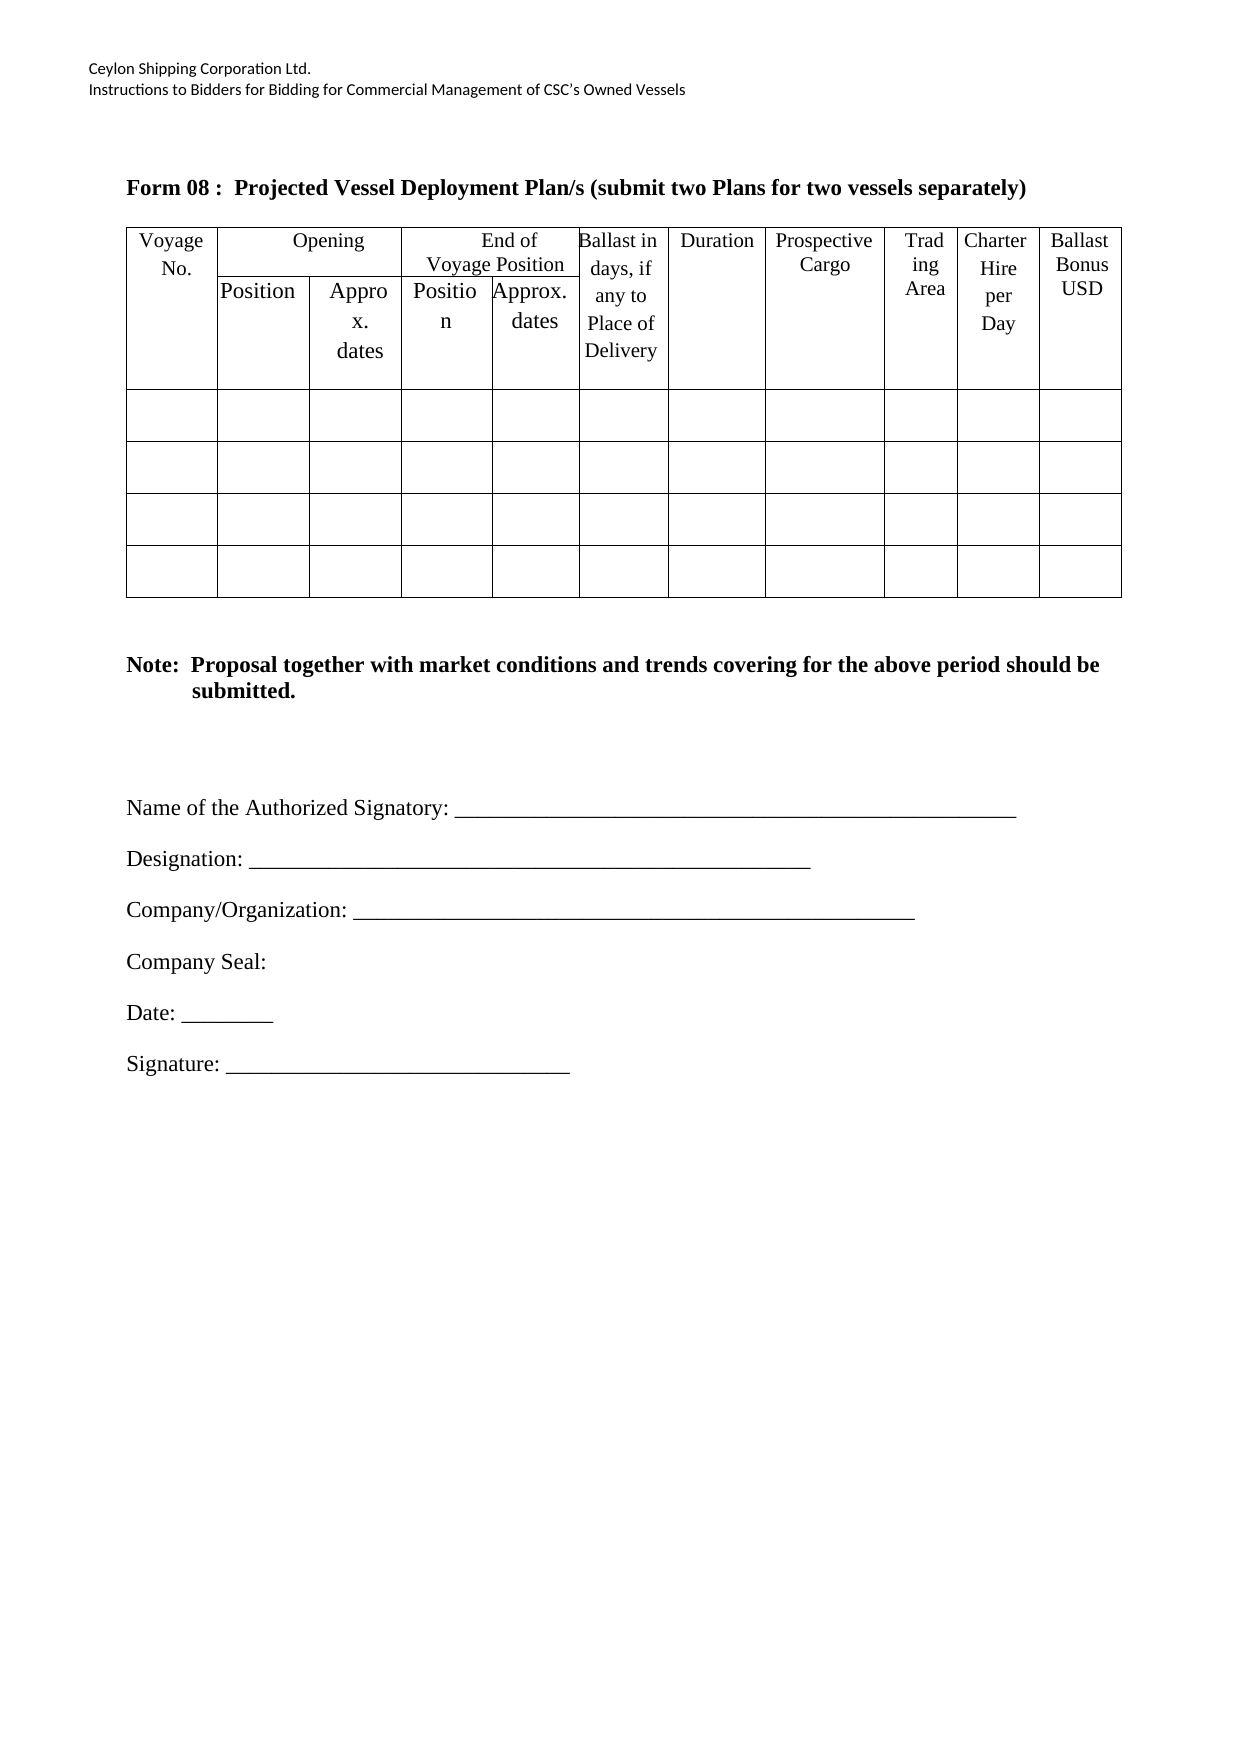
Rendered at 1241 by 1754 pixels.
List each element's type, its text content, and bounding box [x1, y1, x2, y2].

table_cell [958, 390, 1039, 441]
table_header Prospective Cargo [766, 228, 884, 389]
table_cell [766, 390, 884, 441]
table_cell Position [402, 277, 492, 389]
table_cell [310, 442, 401, 493]
table_cell [402, 546, 492, 597]
table_cell Approx. dates [310, 277, 401, 389]
table_header Ballast Bonus USD [1040, 228, 1121, 389]
table_cell [402, 494, 492, 545]
table_cell [402, 442, 492, 493]
table_cell [127, 546, 217, 597]
table_cell [885, 442, 957, 493]
text Note: Proposal together with market conditions and trends covering for the above period should be submitted. [98, 651, 1125, 703]
table_cell [766, 494, 884, 545]
table_cell [580, 442, 668, 493]
table_cell [580, 546, 668, 597]
table_header Voyage No. [127, 228, 217, 389]
table_cell Approx. dates [493, 277, 579, 389]
text Signature: ______________________________ [98, 1050, 1125, 1077]
table_cell [493, 442, 579, 493]
table_cell [885, 546, 957, 597]
table_cell [669, 442, 765, 493]
table_cell [218, 494, 309, 545]
table_cell [218, 546, 309, 597]
table_header Duration [669, 228, 765, 389]
table_cell [310, 390, 401, 441]
table_cell [218, 390, 309, 441]
table_cell [310, 494, 401, 545]
table_cell [493, 390, 579, 441]
table_cell [493, 494, 579, 545]
table_cell [766, 442, 884, 493]
table_cell [885, 494, 957, 545]
table_header Trading Area [885, 228, 957, 389]
table_cell [958, 494, 1039, 545]
table_cell [402, 390, 492, 441]
table_cell [580, 494, 668, 545]
table_header Ballast in days, if any to Place of Delivery [580, 228, 668, 389]
table_cell [669, 494, 765, 545]
table_cell [1040, 494, 1121, 545]
text Date: ________ [98, 999, 1125, 1025]
table_cell [580, 390, 668, 441]
text Name of the Authorized Signatory: _________________________________________________ [98, 794, 1125, 820]
table_cell [669, 390, 765, 441]
table_cell [1040, 546, 1121, 597]
table_cell [310, 546, 401, 597]
table_cell [218, 442, 309, 493]
table_cell [493, 546, 579, 597]
table_cell [1040, 390, 1121, 441]
text Company Seal: [98, 948, 1125, 974]
table_cell [127, 442, 217, 493]
table_cell [127, 494, 217, 545]
table_cell [958, 546, 1039, 597]
text Form 08 : Projected Vessel Deployment Plan/s (submit two Plans for two vessels separately) [98, 174, 1125, 201]
table_cell [669, 546, 765, 597]
table_cell [127, 390, 217, 441]
table_cell [1040, 442, 1121, 493]
table_cell Position [218, 277, 309, 389]
table_header Charter Hire per Day [958, 228, 1039, 389]
table_cell [766, 546, 884, 597]
text Company/Organization: _________________________________________________ [98, 896, 1125, 923]
table_header Opening [218, 228, 401, 276]
table_cell [885, 390, 957, 441]
table_cell [958, 442, 1039, 493]
text Designation: _________________________________________________ [98, 845, 1125, 871]
table_header End of Voyage Position [402, 228, 579, 276]
